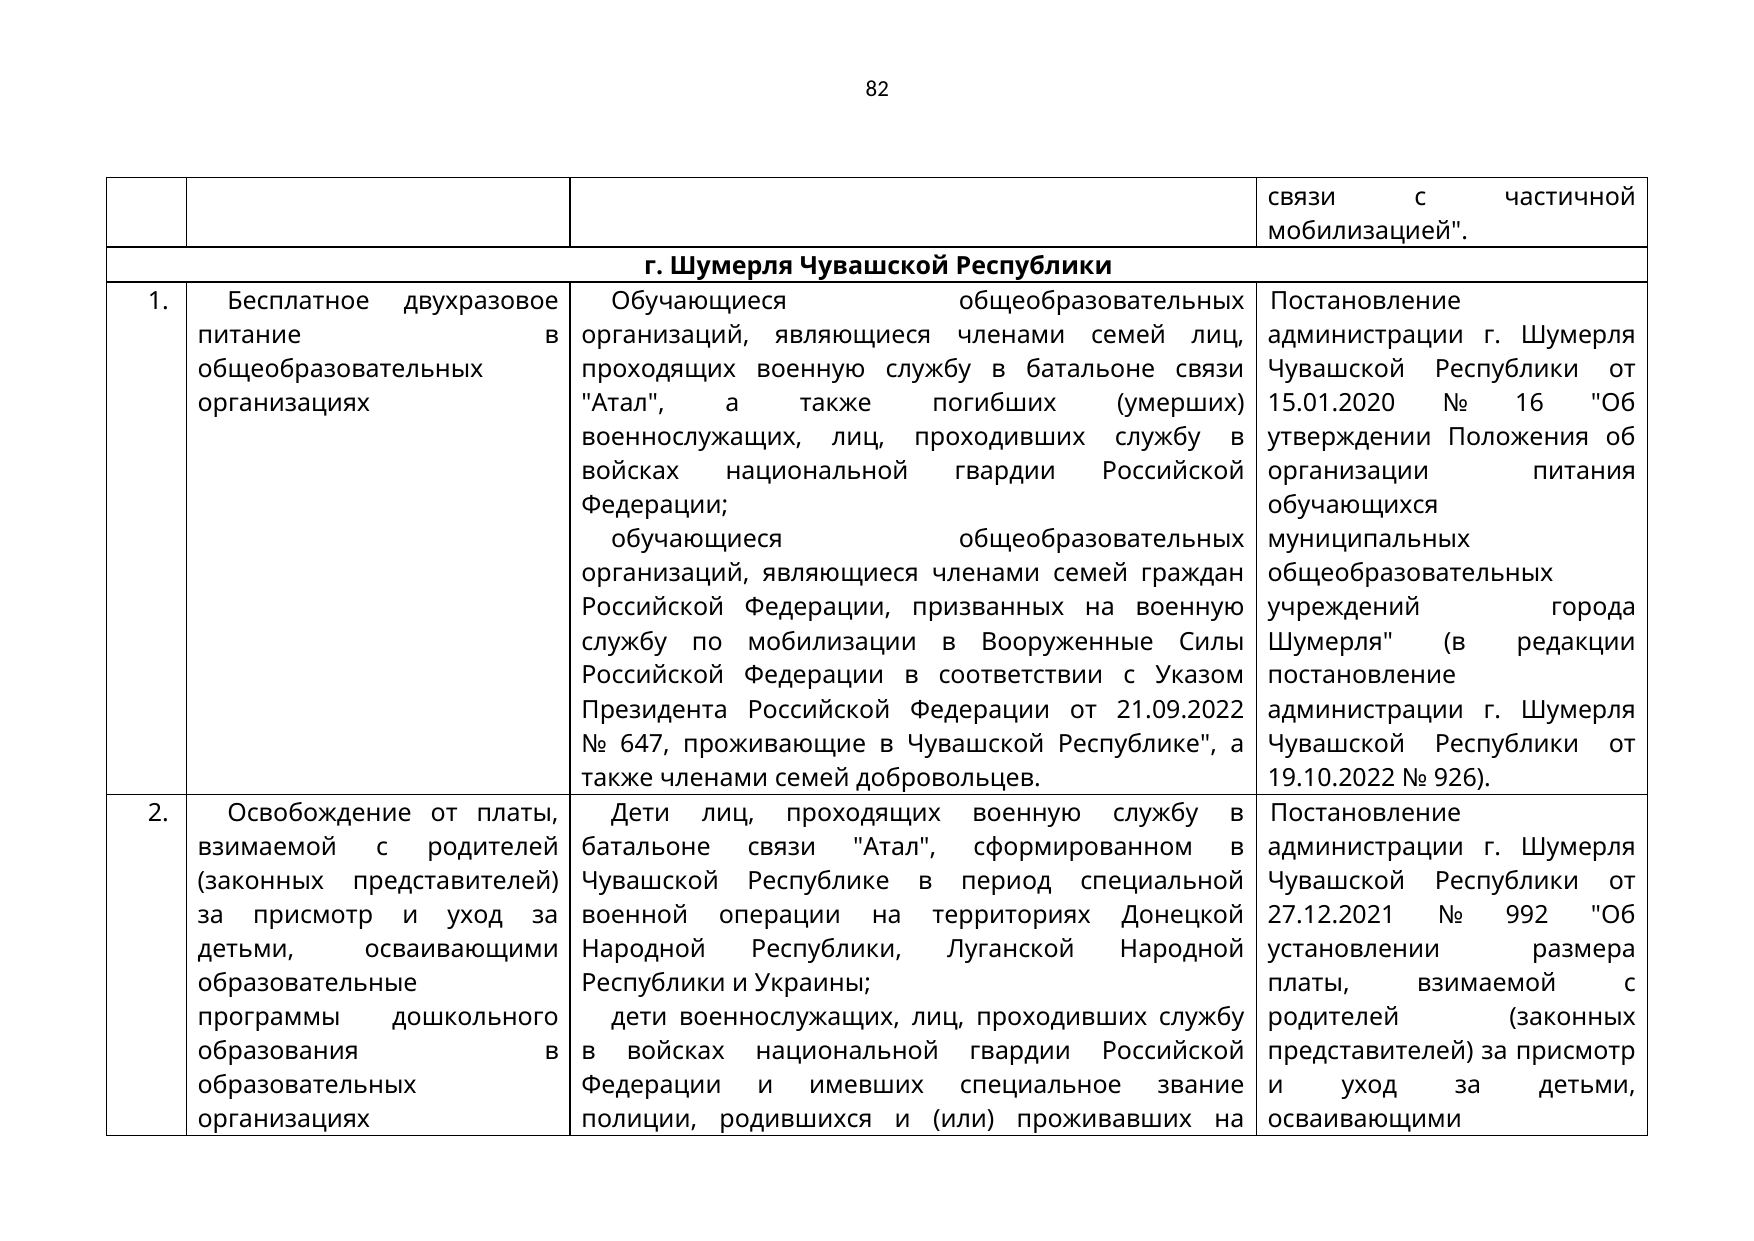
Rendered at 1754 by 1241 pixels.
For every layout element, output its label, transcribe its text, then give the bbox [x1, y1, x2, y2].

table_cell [187, 178, 569, 246]
table_cell 5. [107, 178, 186, 246]
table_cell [571, 178, 1256, 246]
table_cell 1. [107, 283, 186, 793]
table_cell 2. [107, 795, 186, 1135]
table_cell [187, 795, 569, 1135]
table_cell Обучающиеся общеобразовательных организаций, являющиеся членами семей лиц, проходящих военную службу в батальоне связи "Атал", а также погибших (умерших) военнослужащих, лиц, проходивших службу в войсках национальной гвардии Российской Федерации; обучающиеся общеобразовательных организаций, являющиеся членами семей граждан Российской Федерации, призванных на военную службу по мобилизации в Вооруженные Силы Российской Федерации в соответствии с Указом Президента Российской Федерации от 21.09.2022 № 647, проживающие в Чувашской Республике", а также членами семей добровольцев. [571, 283, 1256, 793]
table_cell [1257, 795, 1647, 1135]
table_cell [571, 795, 1256, 1135]
table_cell Постановление администрации г. Шумерля Чувашской Республики от 15.01.2020 № 16 "Об утверждении Положения об организации питания обучающихся муниципальных общеобразовательных учреждений города Шумерля" (в редакции постановление администрации г. Шумерля Чувашской Республики от 19.10.2022 № 926). [1257, 283, 1647, 793]
table_cell г. Шумерля Чувашской Республики [107, 248, 1647, 281]
table_cell Бесплатное двухразовое питание в общеобразовательных организациях [187, 283, 569, 793]
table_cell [1257, 178, 1647, 246]
